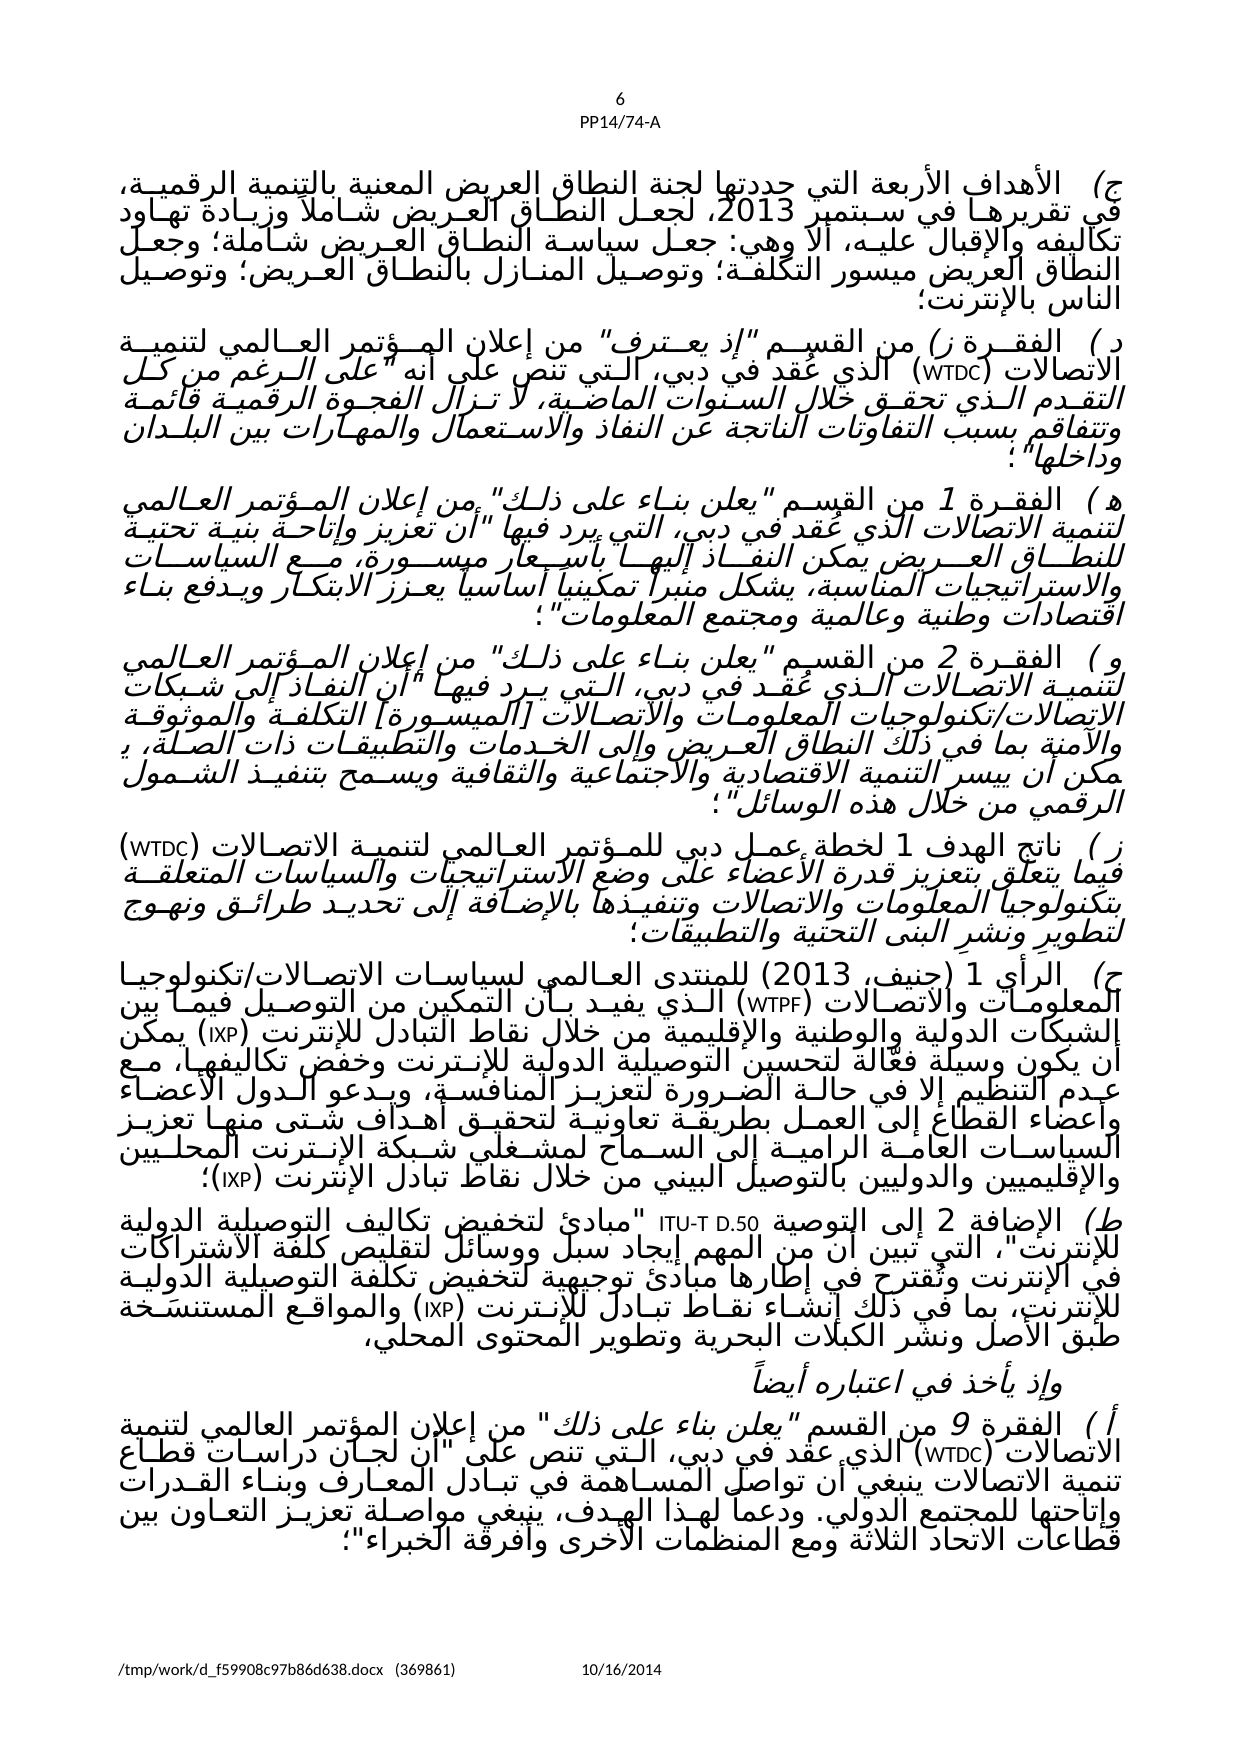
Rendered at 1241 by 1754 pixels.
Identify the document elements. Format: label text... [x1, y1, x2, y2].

text وإذ يأخذ في اعتباره أيضاً [118, 1370, 1063, 1399]
text ه‍ ) الفقرة 1 من القسم "يعلن بناء على ذلك" من إعلان المؤتمر العالمي لتنمية الاتصالات الذي عُقد في دبي، التي يرد فيها "أن تعزيز وإتاحة بنية ت‍حتية للنطاق العريض ي‍مكن النفاذ إليها بأسعار ميسورة، مع السياسات والاستراتيجيات ال‍مناسبة، يشكل منبراً ت‍مكينياً أساسياً يعزز الابتكار ويدفع بناء اقتصادات وطنية وعال‍مية وم‍جتمع المعلومات"؛ [118, 487, 1122, 633]
text أ ) الفقرة 9 من القسم "يعلن بناء على ذلك" من إعلان المؤتمر العالمي لتنمية الاتصالات (WTDC) الذي عقد في دبي، التي تنص على "أن ل‍جان دراسات قطاع تنمية الاتصالات ينبغي أن تواصل ال‍مساهمة في تبادل المعارف وبناء القدرات وإتاحتها للمجتمع الدولي. ودعماً لهذا الهدف، ينبغي مواصلة تعزيز التعاون بين قطاعات الاتحاد الثلاثة ومع ال‍منظمات الأخرى وأفرقة ال‍خبراء"؛ [118, 1412, 1122, 1557]
text ط) الإضافة 2 إلى التوصية ITU-T D.50 "مبادئ لتخفيض تكاليف التوصيلية الدولية للإنترنت"، التي تبين أن من المهم إيجاد سبل ووسائل لتقليص كلفة الاشتراكات في الإنترنت وتُقترح في إطارها مبادئ توجيهية لتخفيض تكلفة التوصيلية الدولية للإنترنت، بما في ذلك إنشاء نقاط تبادل للإنترنت (IXP) والمواقع المستنسَخة طبق الأصل ونشر الكبلات البحرية وتطوير المحتوى المحلي، [118, 1208, 1122, 1353]
text ج) الأهداف الأربعة التي حددتها لجنة النطاق العريض المعنية بالتنمية الرقمية، في تقريرها في سبتمبر 2013، لجعل النطاق العريض شاملاً وزيادة تهاود تكاليفه والإقبال عليه، ألا وهي: جعل سياسة النطاق العريض شاملة؛ وجعل النطاق العريض ميسور التكلفة؛ وتوصيل المنازل بالنطاق العريض؛ وتوصيل الناس بالإنترنت؛ [118, 171, 1122, 317]
text و ) الفقرة 2 من القسم "يعلن بناء على ذلك" من إعلان المؤتمر العالمي لتنمية الاتصالات الذي عُقد في دبي، التي يرد فيها "أن النفاذ إلى شبكات الاتصالات/تكنولوجيات المعلومات والاتصالات [الميسورة] التكلفة وال‍موثوقة والآمنة ب‍ما في ذلك النطاق العريض وإلى الخدمات والتطبيقات ذات الصلة، ي‍مكن أن ييسر التنمية الاقتصادية والاجتماعية والثقافية ويسمح بتنفيذ الشمول الرقمي من خلال هذه الوسائل"؛ [118, 646, 1122, 820]
text د ) الفقرة ز) من القسم "إذ يعترف" من إعلان المؤتمر العالمي لتنمية الاتصالات (WTDC) الذي عُقد في دبي، التي تنص على أنه "على الرغم من كل التقدم الذي تحقق خلال السنوات الماضية، لا تزال الفجوة الرقمية قائمة وتتفاقم بسبب التفاوتات الناتجة عن النفاذ والاستعمال والمهارات بين البلدان وداخلها"؛ [118, 329, 1122, 475]
text ز ) ناتج الهدف 1 لخطة عمل دبي للمؤتمر العالمي لتنمية الاتصالات (WTDC) فيما يتعلق بتعزيز قدرة الأعضاء على وضع الاستراتيجيات والسياسات المتعلقة بتكنولوجيا المعلومات والاتصالات وتنفيذها بالإضافة إلى تحديد طرائق ونهوج لتطويرِ ونشرِ البنى التحتية والتطبيقات؛ [118, 833, 1122, 949]
text ح) الرأي 1 (جنيف، 2013) للمنتدى العالمي لسياسات الاتصالات/تكنولوجيا المعلومات والاتصالات (WTPF) الذي يفيد بأن الت‍مكين من التوصيل فيما بين الشبكات الدولية والوطنية والإقليمية من خلال نقاط التبادل للإنترنت (IXP) ي‍مكن أن يكون وسيلة فعّالة لتحسين التوصيلية الدولية للإنترنت وخفض تكاليفها، مع عدم التنظيم إلا في حالة الضرورة لتعزيز المنافسة، ويدعو الدول الأعضاء وأعضاء القطاع إلى العمل بطريقة تعاونية لتحقيق أهداف شتى منها تعزيز السياسات العامة الرامية إلى السماح لمشغلي شبكة الإنترنت المحليين والإقليميين والدوليين بالتوصيل البيني من خلال نقاط تبادل الإنترنت (IXP)؛ [118, 962, 1122, 1195]
